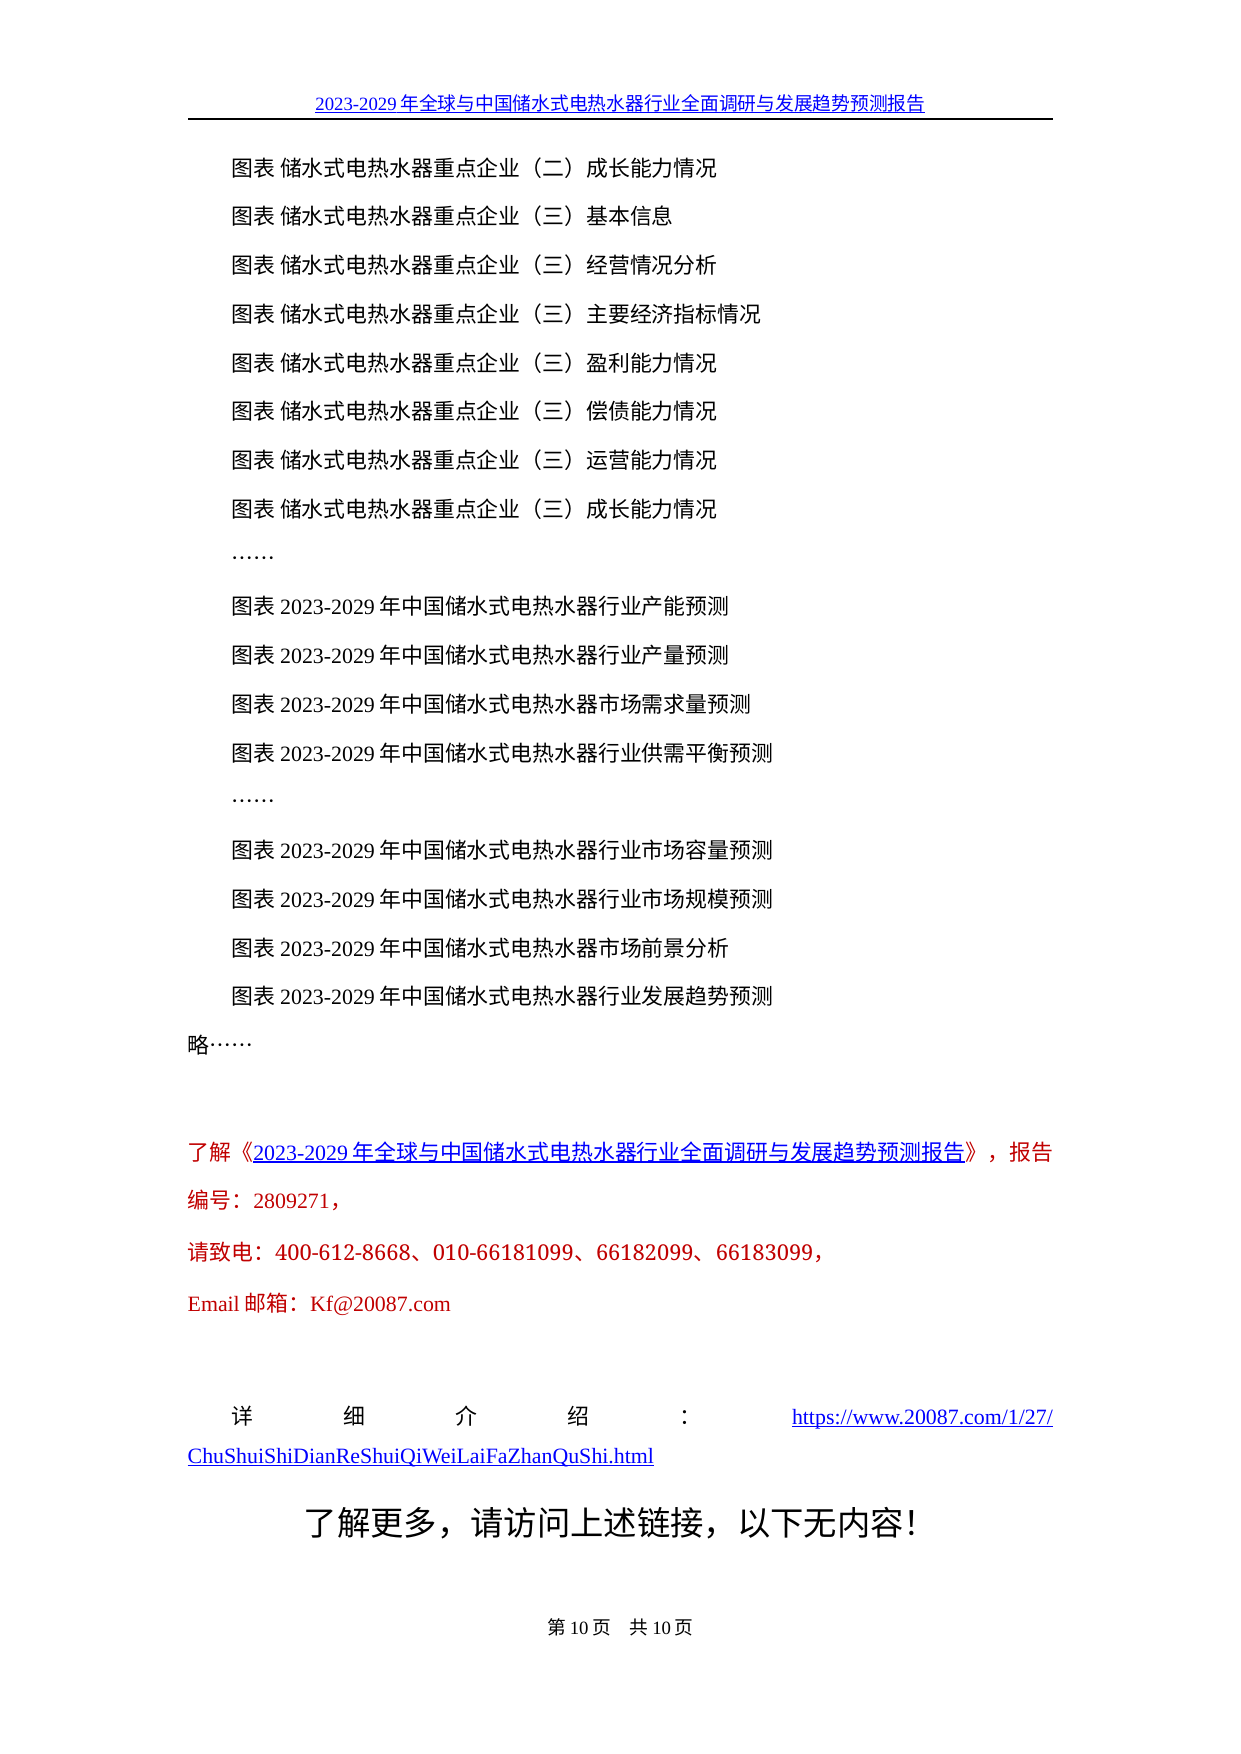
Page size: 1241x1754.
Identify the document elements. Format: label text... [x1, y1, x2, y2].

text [187, 150, 1053, 1060]
title 了解更多，请访问上述链接，以下无内容！ [187, 1488, 1053, 1553]
text 了解《2023-2029年全球与中国储水式电热水器行业全面调研与发展趋势预测报告》，报告编号：2809271， [187, 1134, 1053, 1215]
text 详细介绍：https://www.20087.com/1/27/ChuShuiShiDianReShuiQiWeiLaiFaZhanQuShi.html [187, 1399, 1053, 1472]
text Email邮箱：Kf@20087.com [187, 1286, 1053, 1318]
text 请致电：400-612-8668、010-66181099、66182099、66183099， [187, 1234, 1053, 1267]
